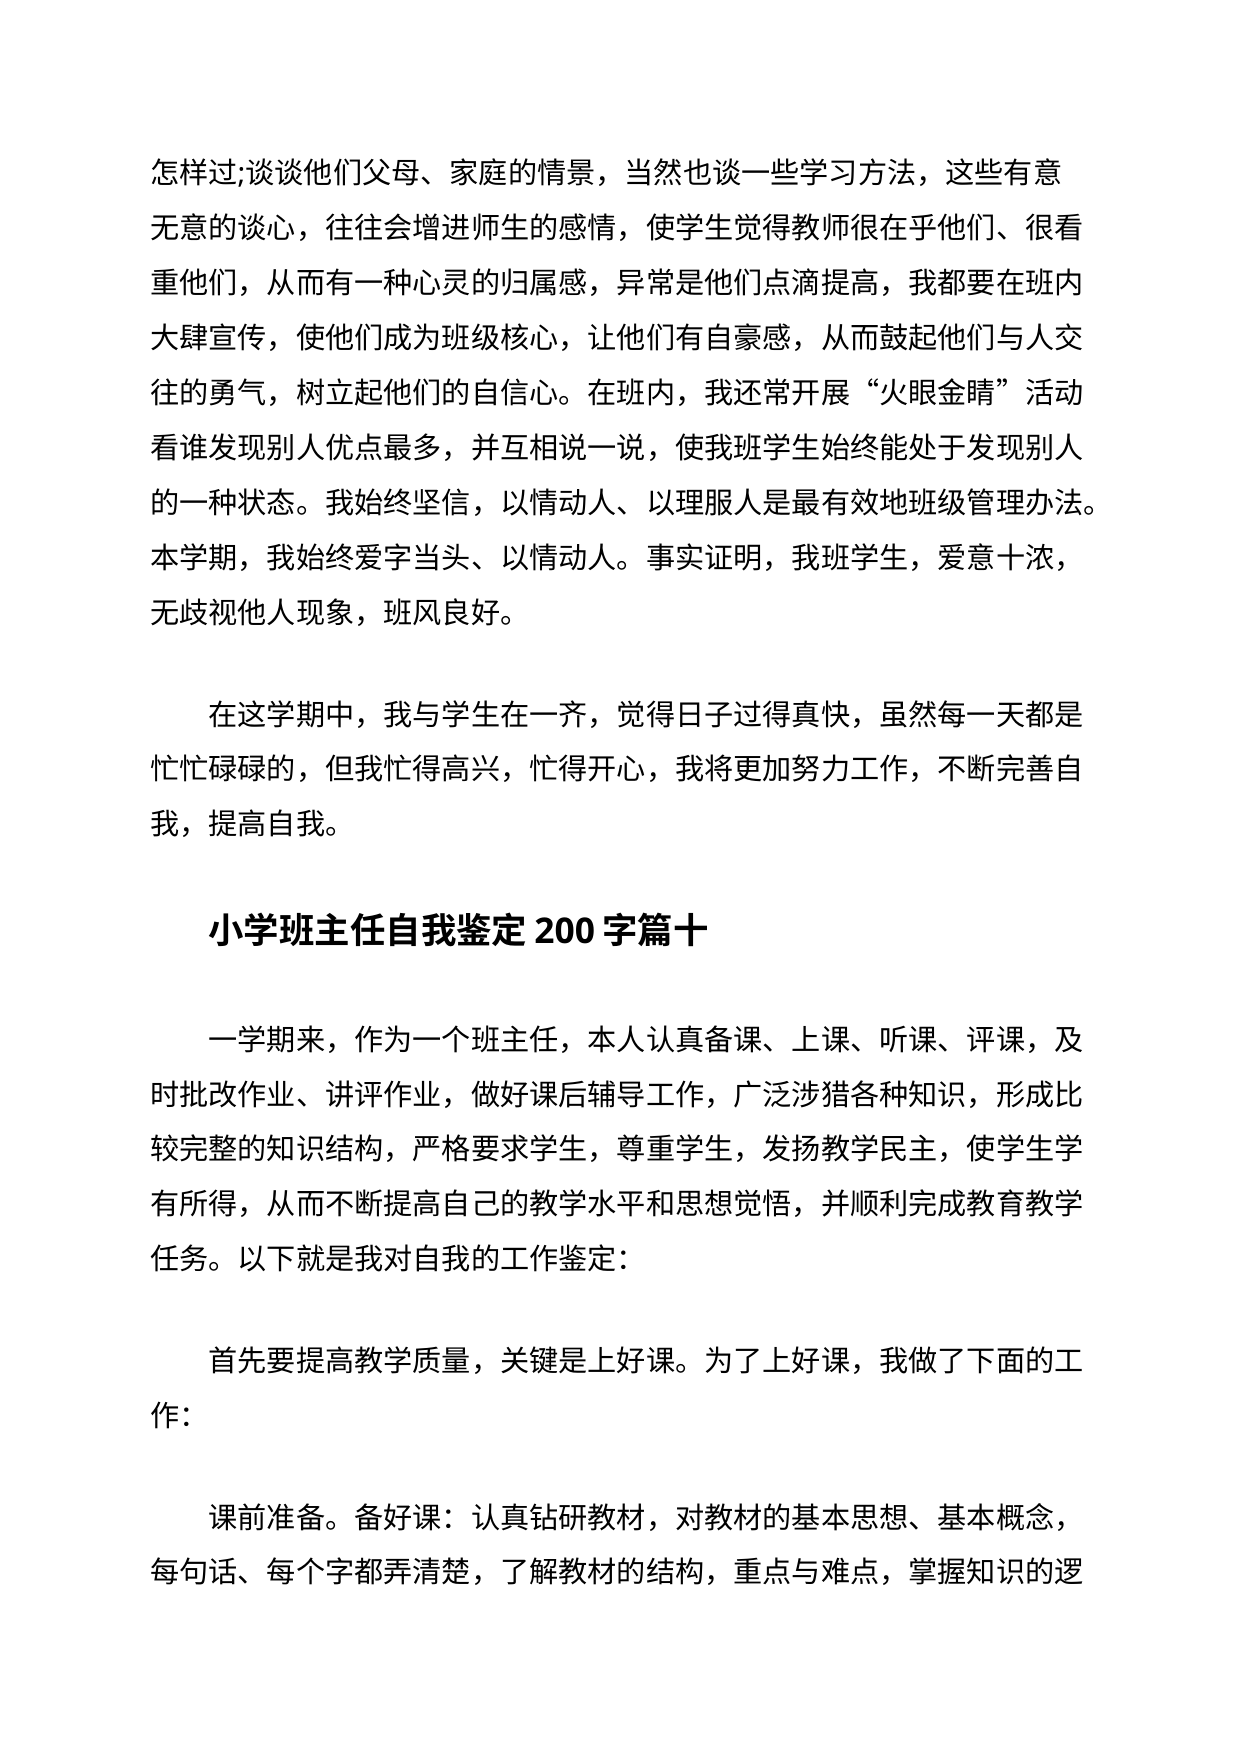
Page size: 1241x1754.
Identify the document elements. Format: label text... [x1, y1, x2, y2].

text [150, 1494, 1090, 1591]
text 小学班主任自我鉴定200字篇十 [150, 903, 1090, 954]
text 在这学期中，我与学生在一齐，觉得日子过得真快，虽然每一天都是忙忙碌碌的，但我忙得高兴，忙得开心，我将更加努力工作，不断完善自我，提高自我。 [150, 691, 1090, 843]
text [150, 150, 1090, 632]
text 首先要提高教学质量，关键是上好课。为了上好课，我做了下面的工作： [150, 1337, 1090, 1435]
text 一学期来，作为一个班主任，本人认真备课、上课、听课、评课，及时批改作业、讲评作业，做好课后辅导工作，广泛涉猎各种知识，形成比较完整的知识结构，严格要求学生，尊重学生，发扬教学民主，使学生学有所得，从而不断提高自己的教学水平和思想觉悟，并顺利完成教育教学任务。以下就是我对自我的工作鉴定： [150, 1016, 1090, 1278]
